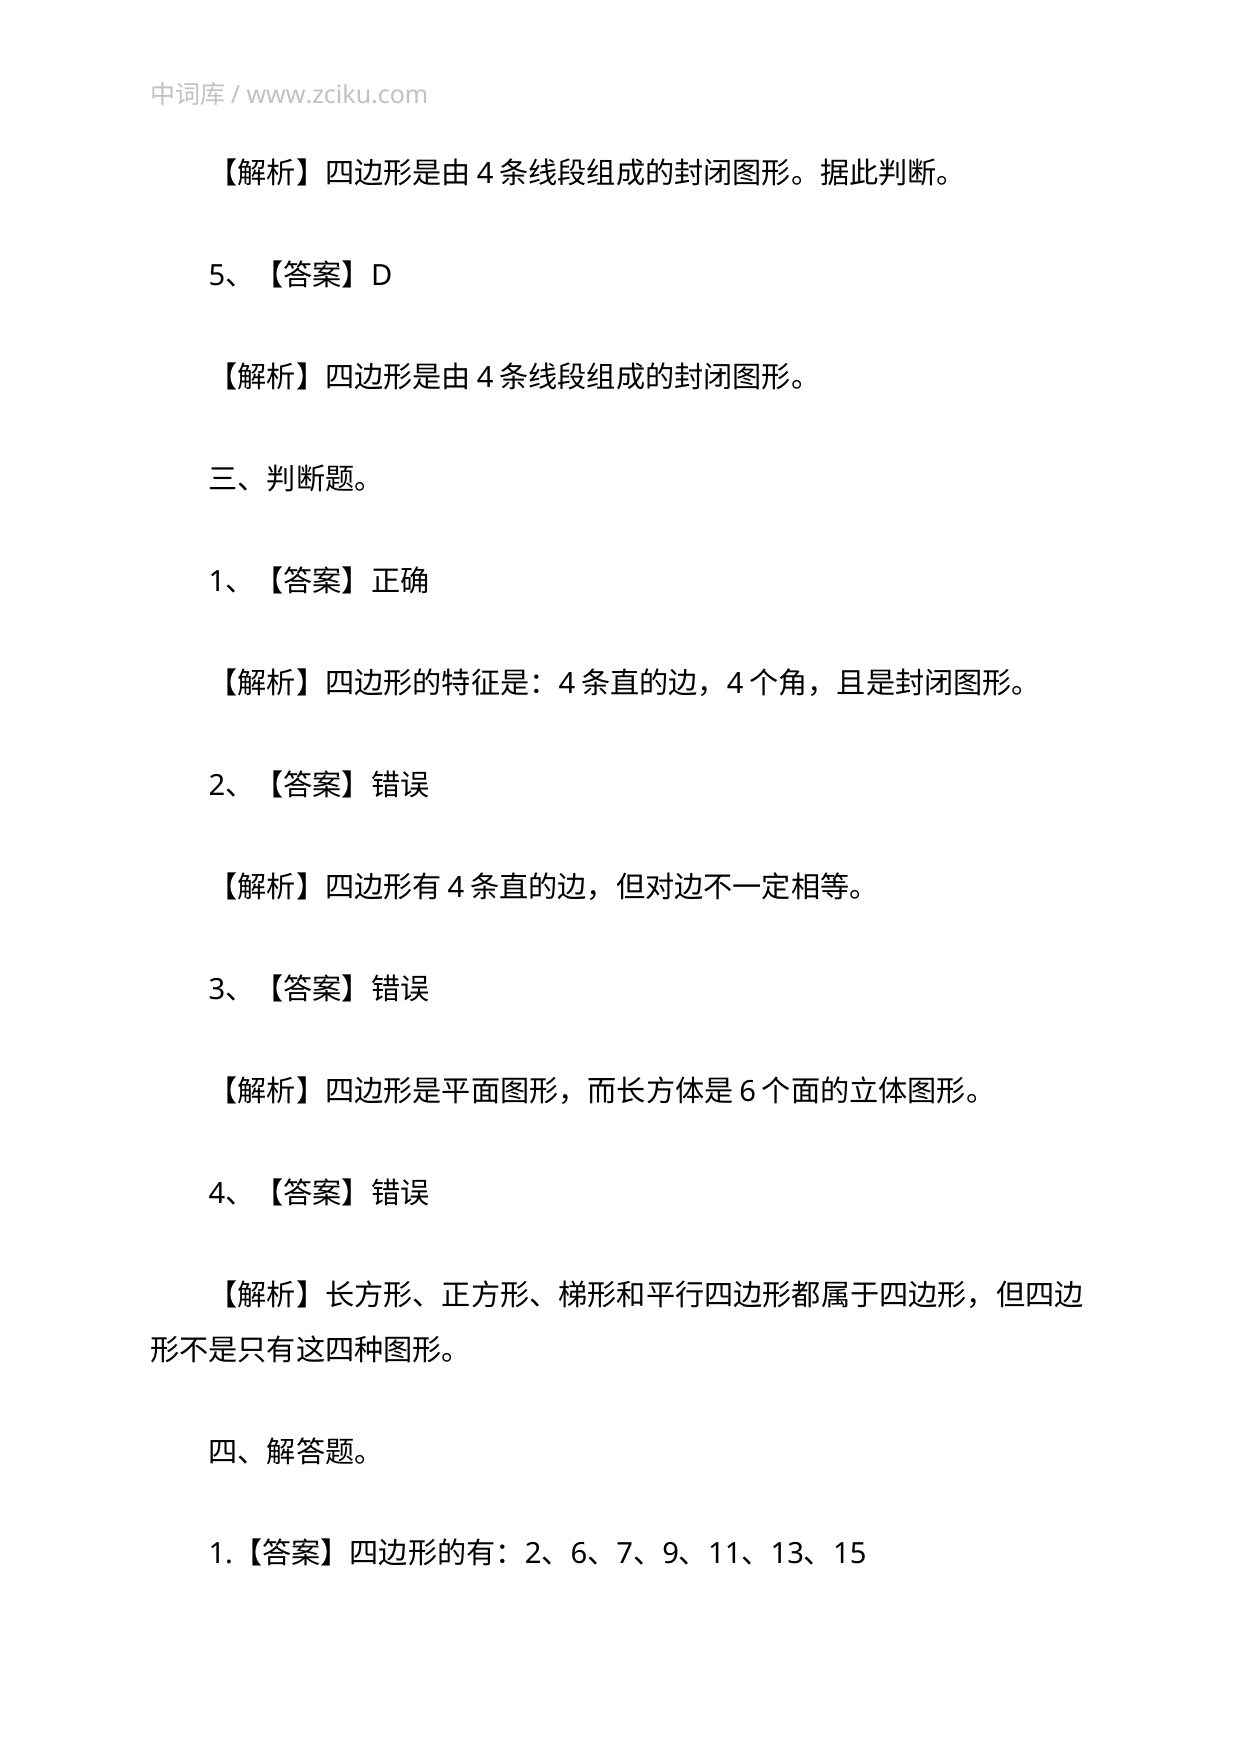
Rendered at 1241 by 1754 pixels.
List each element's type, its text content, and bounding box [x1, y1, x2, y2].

text 4、【答案】错误 [150, 1169, 1090, 1212]
text 【解析】长方形、正方形、梯形和平行四边形都属于四边形，但四边形不是只有这四种图形。 [150, 1272, 1090, 1369]
text 【解析】四边形的特征是：4条直的边，4个角，且是封闭图形。 [150, 660, 1090, 702]
text 三、判断题。 [150, 456, 1090, 498]
text 1、【答案】正确 [150, 558, 1090, 600]
text 3、【答案】错误 [150, 966, 1090, 1008]
text 【解析】四边形是由4条线段组成的封闭图形。据此判断。 [150, 150, 1090, 192]
text 1.【答案】四边形的有：2、6、7、9、11、13、15 [150, 1530, 1090, 1572]
text 5、【答案】D [150, 252, 1090, 294]
text 【解析】四边形有4条直的边，但对边不一定相等。 [150, 864, 1090, 906]
text 四、解答题。 [150, 1428, 1090, 1471]
text 【解析】四边形是由4条线段组成的封闭图形。 [150, 354, 1090, 396]
text 2、【答案】错误 [150, 762, 1090, 804]
text 【解析】四边形是平面图形，而长方体是6个面的立体图形。 [150, 1068, 1090, 1110]
